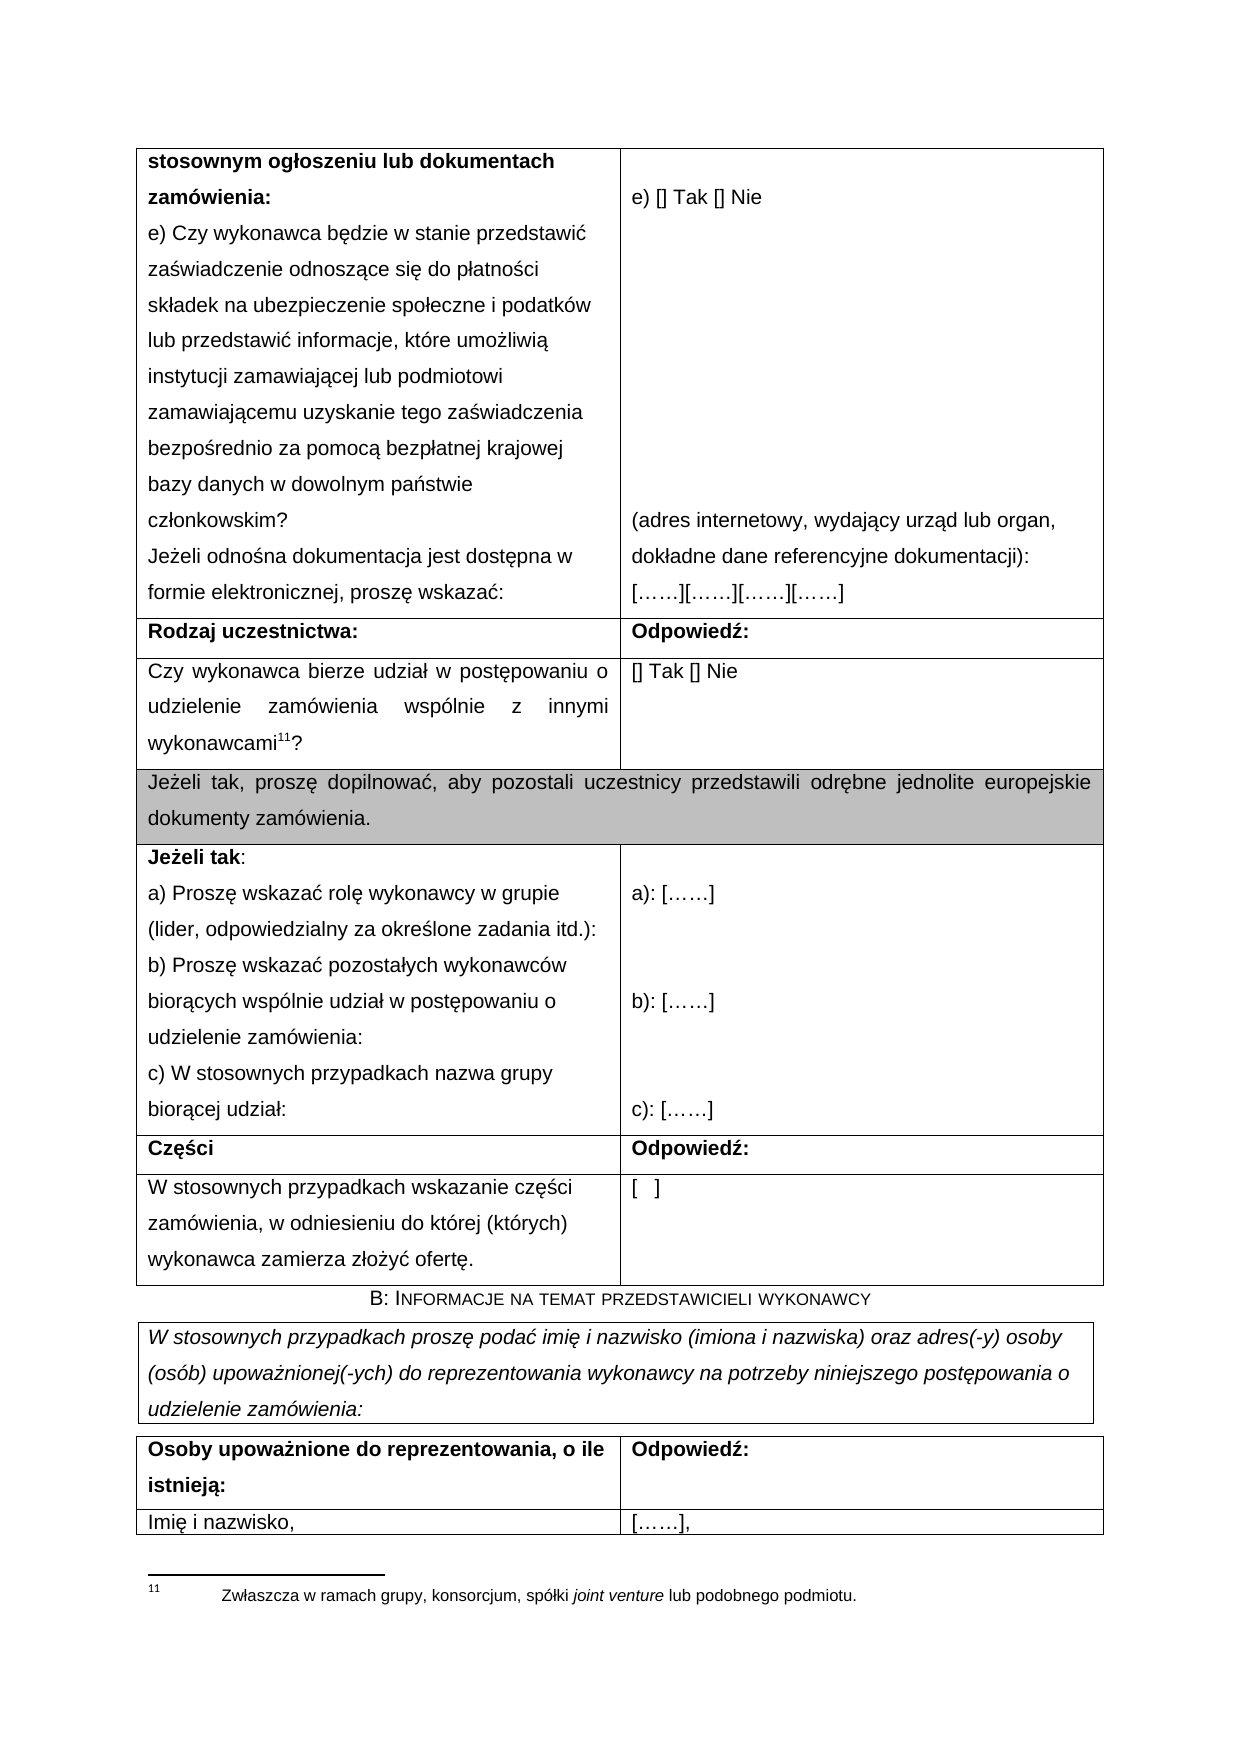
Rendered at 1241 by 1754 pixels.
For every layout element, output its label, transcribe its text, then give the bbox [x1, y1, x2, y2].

table_cell W stosownych przypadkach wskazanie części zamówienia, w odniesieniu do której (których) wykonawca zamierza złożyć ofertę. [137, 1175, 620, 1285]
table_cell Czy wykonawca bierze udział w postępowaniu o udzielenie zamówienia wspólnie z innymi wykonawcami? [137, 659, 620, 768]
table_cell [……], [……] [621, 1510, 1103, 1534]
table_cell [ ] [621, 1175, 1103, 1285]
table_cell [137, 1510, 620, 1534]
table_cell Odpowiedź: [621, 619, 1103, 657]
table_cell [621, 149, 1103, 618]
table_cell Jeżeli tak: a) Proszę wskazać rolę wykonawcy w grupie (lider, odpowiedzialny za określone zadania itd.): b) Proszę wskazać pozostałych wykonawców biorących wspólnie udział w postępowaniu o udzielenie zamówienia: c) W stosownych przypadkach nazwa grupy biorącej udział: [137, 845, 620, 1134]
table_cell a): [……] b): [……] c): [……] [621, 845, 1103, 1134]
table_header Osoby upoważnione do reprezentowania, o ile istnieją: [137, 1437, 620, 1509]
table_cell Rodzaj uczestnictwa: [137, 619, 620, 657]
table_cell Części [137, 1136, 620, 1174]
table_cell [] Tak [] Nie [621, 659, 1103, 768]
text W stosownych przypadkach proszę podać imię i nazwisko (imiona i nazwiska) oraz adres(-y) osoby (osób) upoważnionej(-ych) do reprezentowania wykonawcy na potrzeby niniejszego postępowania o udzielenie zamówienia: [139, 1323, 1093, 1423]
title B: Informacje na temat przedstawicieli wykonawcy [148, 1286, 1093, 1310]
table_cell Jeżeli tak, proszę dopilnować, aby pozostali uczestnicy przedstawili odrębne jednolite europejskie dokumenty zamówienia. [137, 770, 1103, 844]
table_cell Odpowiedź: [621, 1136, 1103, 1174]
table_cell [137, 149, 620, 618]
table_header Odpowiedź: [621, 1437, 1103, 1509]
